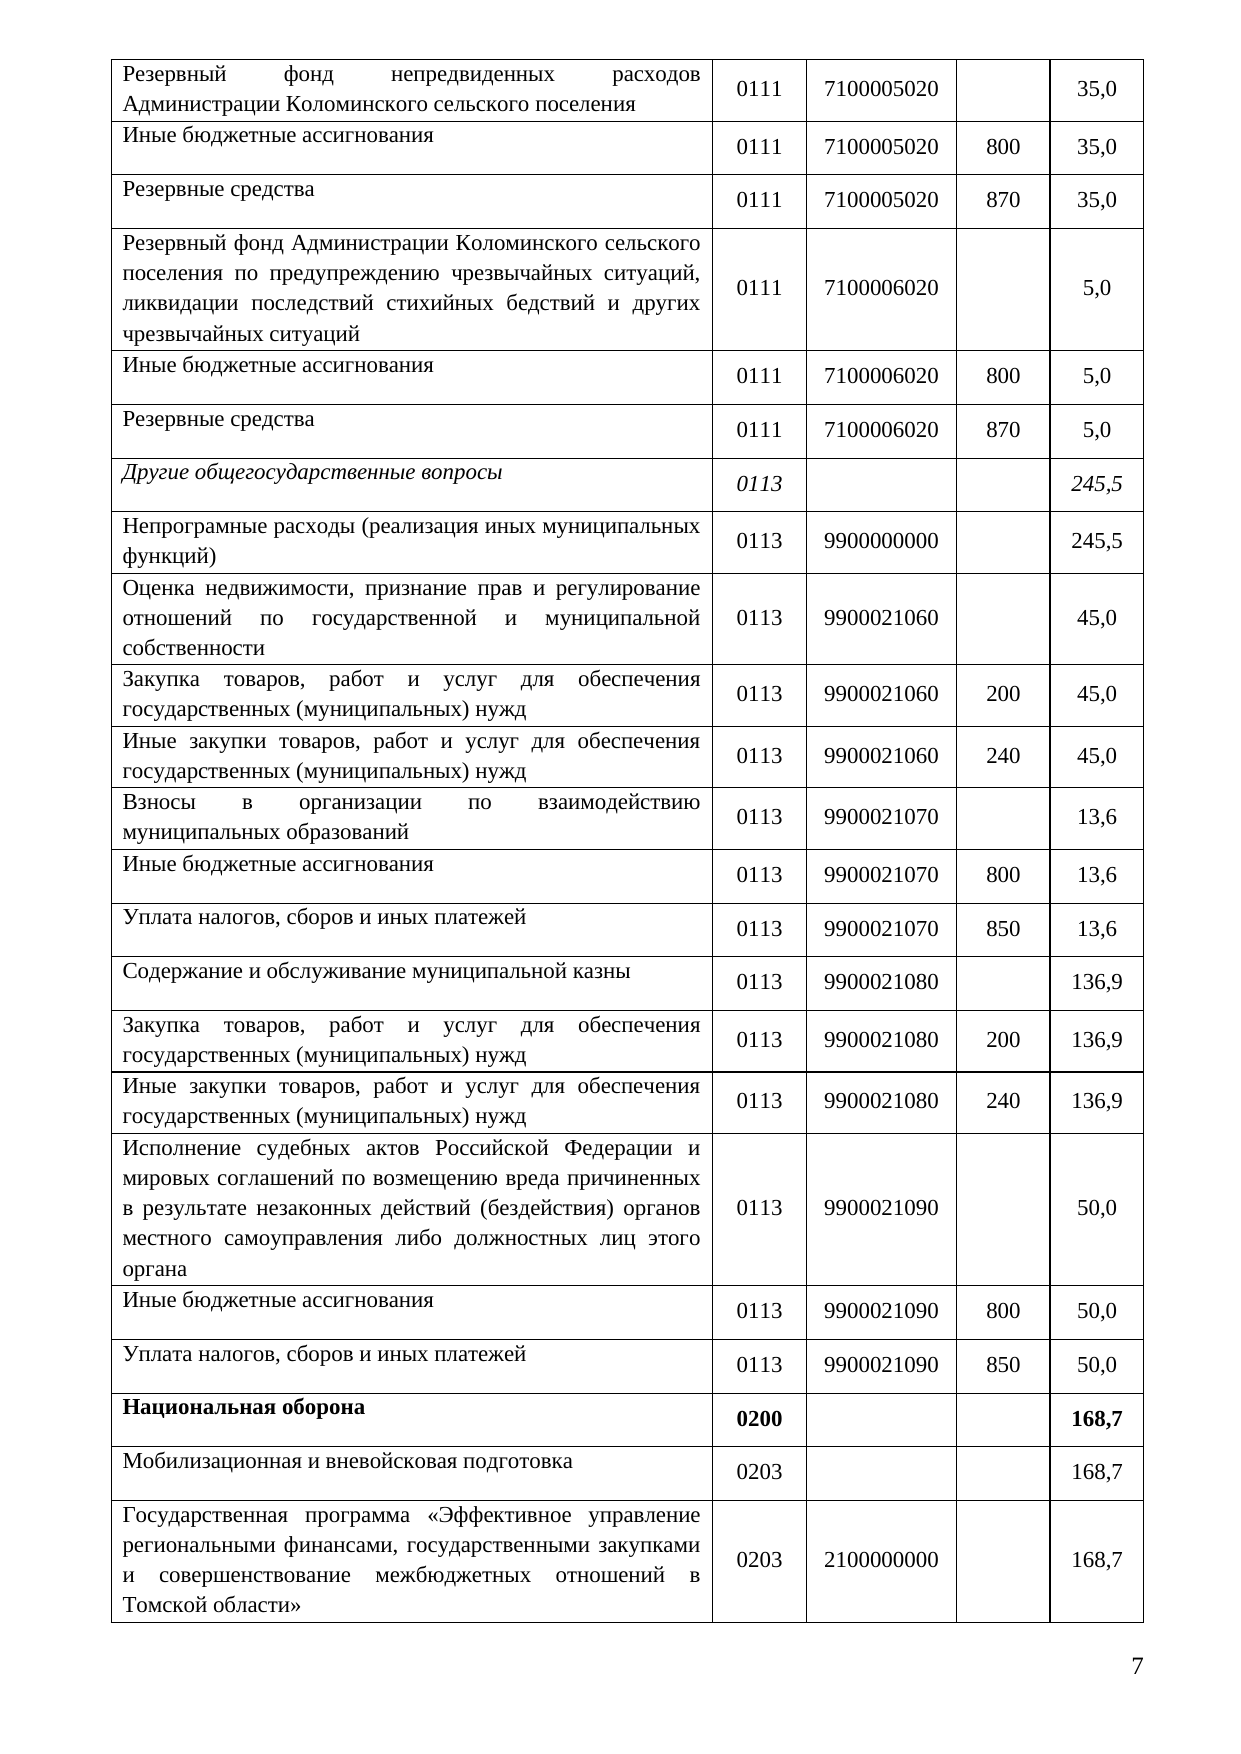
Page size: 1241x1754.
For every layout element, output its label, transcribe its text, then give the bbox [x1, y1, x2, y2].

table_cell 0113 [713, 665, 806, 726]
table_cell Исполнение судебных актов Российской Федерации и мировых соглашений по возмещению вреда причиненных в результате незаконных действий (бездействия) органов местного самоуправления либо должностных лиц этого органа [112, 1134, 712, 1285]
table_cell [957, 788, 1049, 849]
table_cell Мобилизационная и вневойсковая подготовка [112, 1447, 712, 1500]
table_cell 50,0 [1051, 1286, 1143, 1339]
table_cell 0113 [713, 1134, 806, 1285]
table_cell 245,5 [1051, 459, 1143, 511]
table_cell 0111 [713, 405, 806, 457]
table_cell Иные бюджетные ассигнования [112, 850, 712, 902]
table_cell 800 [957, 1286, 1049, 1339]
table_cell 9900021060 [807, 574, 956, 664]
table_cell [957, 1447, 1049, 1500]
table_cell 240 [957, 1073, 1049, 1133]
table_cell 0113 [713, 727, 806, 787]
table_cell 2100000000 [807, 1501, 956, 1622]
table_cell 136,9 [1051, 957, 1143, 1010]
table_cell 9900021080 [807, 1073, 956, 1133]
table_cell [957, 1501, 1049, 1622]
table_cell Государственная программа «Эффективное управление региональными финансами, государственными закупками и совершенствование межбюджетных отношений в Томской области» [112, 1501, 712, 1622]
table_cell 0111 [713, 122, 806, 174]
table_cell Иные закупки товаров, работ и услуг для обеспечения государственных (муниципальных) нужд [112, 727, 712, 787]
table_cell 13,6 [1051, 788, 1143, 849]
table_cell 136,9 [1051, 1073, 1143, 1133]
table_cell 9900021070 [807, 788, 956, 849]
table_cell Резервные средства [112, 175, 712, 228]
table_cell 168,7 [1051, 1394, 1143, 1446]
table_cell Уплата налогов, сборов и иных платежей [112, 904, 712, 956]
table_cell 5,0 [1051, 351, 1143, 404]
table_cell 35,0 [1051, 60, 1143, 121]
table_cell 0113 [713, 459, 806, 511]
table_cell 0113 [713, 1011, 806, 1071]
table_cell 7100006020 [807, 351, 956, 404]
table_cell 0111 [713, 351, 806, 404]
table_cell 245,5 [1051, 512, 1143, 573]
table_cell Национальная оборона [112, 1394, 712, 1446]
table_cell Непрограмные расходы (реализация иных муниципальных функций) [112, 512, 712, 573]
table_cell 0113 [713, 788, 806, 849]
table_cell 870 [957, 175, 1049, 228]
table_cell [957, 229, 1049, 350]
table_cell [957, 1134, 1049, 1285]
table_cell [807, 1394, 956, 1446]
table_cell [957, 459, 1049, 511]
table_cell 0113 [713, 850, 806, 902]
table_cell 0113 [713, 1340, 806, 1392]
table_cell Иные бюджетные ассигнования [112, 351, 712, 404]
table_cell 800 [957, 122, 1049, 174]
table_cell [957, 1394, 1049, 1446]
table_cell 7100006020 [807, 405, 956, 457]
table_cell Другие общегосударственные вопросы [112, 459, 712, 511]
table_cell 0113 [713, 1073, 806, 1133]
table_cell Иные бюджетные ассигнования [112, 122, 712, 174]
table_cell 9900021080 [807, 1011, 956, 1071]
table_cell Резервный фонд Администрации Коломинского сельского поселения по предупреждению чрезвычайных ситуаций, ликвидации последствий стихийных бедствий и других чрезвычайных ситуаций [112, 229, 712, 350]
table_cell 50,0 [1051, 1134, 1143, 1285]
table_cell Резервный фонд непредвиденных расходов Администрации Коломинского сельского поселения [112, 60, 712, 121]
table_cell Взносы в организации по взаимодействию муниципальных образований [112, 788, 712, 849]
table_cell 240 [957, 727, 1049, 787]
table_cell 0113 [713, 957, 806, 1010]
table_cell [957, 957, 1049, 1010]
table_cell [807, 459, 956, 511]
table_cell Оценка недвижимости, признание прав и регулирование отношений по государственной и муниципальной собственности [112, 574, 712, 664]
table_cell Иные бюджетные ассигнования [112, 1286, 712, 1339]
table_cell 7100006020 [807, 229, 956, 350]
table_cell 35,0 [1051, 175, 1143, 228]
table_cell 9900000000 [807, 512, 956, 573]
table_cell 45,0 [1051, 574, 1143, 664]
table_cell [957, 60, 1049, 121]
table_cell 45,0 [1051, 665, 1143, 726]
table_cell Иные закупки товаров, работ и услуг для обеспечения государственных (муниципальных) нужд [112, 1073, 712, 1133]
table_cell 7100005020 [807, 60, 956, 121]
table_cell [807, 1447, 956, 1500]
table_cell 850 [957, 1340, 1049, 1392]
table_cell 200 [957, 665, 1049, 726]
table_cell 0113 [713, 1286, 806, 1339]
table_cell Закупка товаров, работ и услуг для обеспечения государственных (муниципальных) нужд [112, 1011, 712, 1071]
table_cell 0203 [713, 1447, 806, 1500]
table_cell 13,6 [1051, 904, 1143, 956]
table_cell 800 [957, 850, 1049, 902]
table_cell 168,7 [1051, 1447, 1143, 1500]
table_cell 9900021060 [807, 727, 956, 787]
table_cell 136,9 [1051, 1011, 1143, 1071]
table_cell 0111 [713, 175, 806, 228]
table_cell 168,7 [1051, 1501, 1143, 1622]
table_cell 200 [957, 1011, 1049, 1071]
table_cell [957, 512, 1049, 573]
table_cell 7100005020 [807, 122, 956, 174]
table_cell Содержание и обслуживание муниципальной казны [112, 957, 712, 1010]
table_cell 5,0 [1051, 405, 1143, 457]
table_cell Уплата налогов, сборов и иных платежей [112, 1340, 712, 1392]
table_cell 0113 [713, 904, 806, 956]
table_cell 0113 [713, 574, 806, 664]
table_cell Закупка товаров, работ и услуг для обеспечения государственных (муниципальных) нужд [112, 665, 712, 726]
table_cell 50,0 [1051, 1340, 1143, 1392]
table_cell 9900021090 [807, 1134, 956, 1285]
table_cell 5,0 [1051, 229, 1143, 350]
table_cell 45,0 [1051, 727, 1143, 787]
table_cell 0111 [713, 229, 806, 350]
table_cell 9900021060 [807, 665, 956, 726]
table_cell 7100005020 [807, 175, 956, 228]
table_cell 0113 [713, 512, 806, 573]
table_cell 9900021070 [807, 850, 956, 902]
table_cell 9900021080 [807, 957, 956, 1010]
table_cell 850 [957, 904, 1049, 956]
table_cell 0200 [713, 1394, 806, 1446]
table_cell 0111 [713, 60, 806, 121]
table_cell 870 [957, 405, 1049, 457]
table_cell 0203 [713, 1501, 806, 1622]
table_cell 13,6 [1051, 850, 1143, 902]
table_cell 800 [957, 351, 1049, 404]
table_cell [957, 574, 1049, 664]
table_cell 9900021090 [807, 1286, 956, 1339]
table_cell 9900021090 [807, 1340, 956, 1392]
table_cell 9900021070 [807, 904, 956, 956]
table_cell Резервные средства [112, 405, 712, 457]
table_cell 35,0 [1051, 122, 1143, 174]
